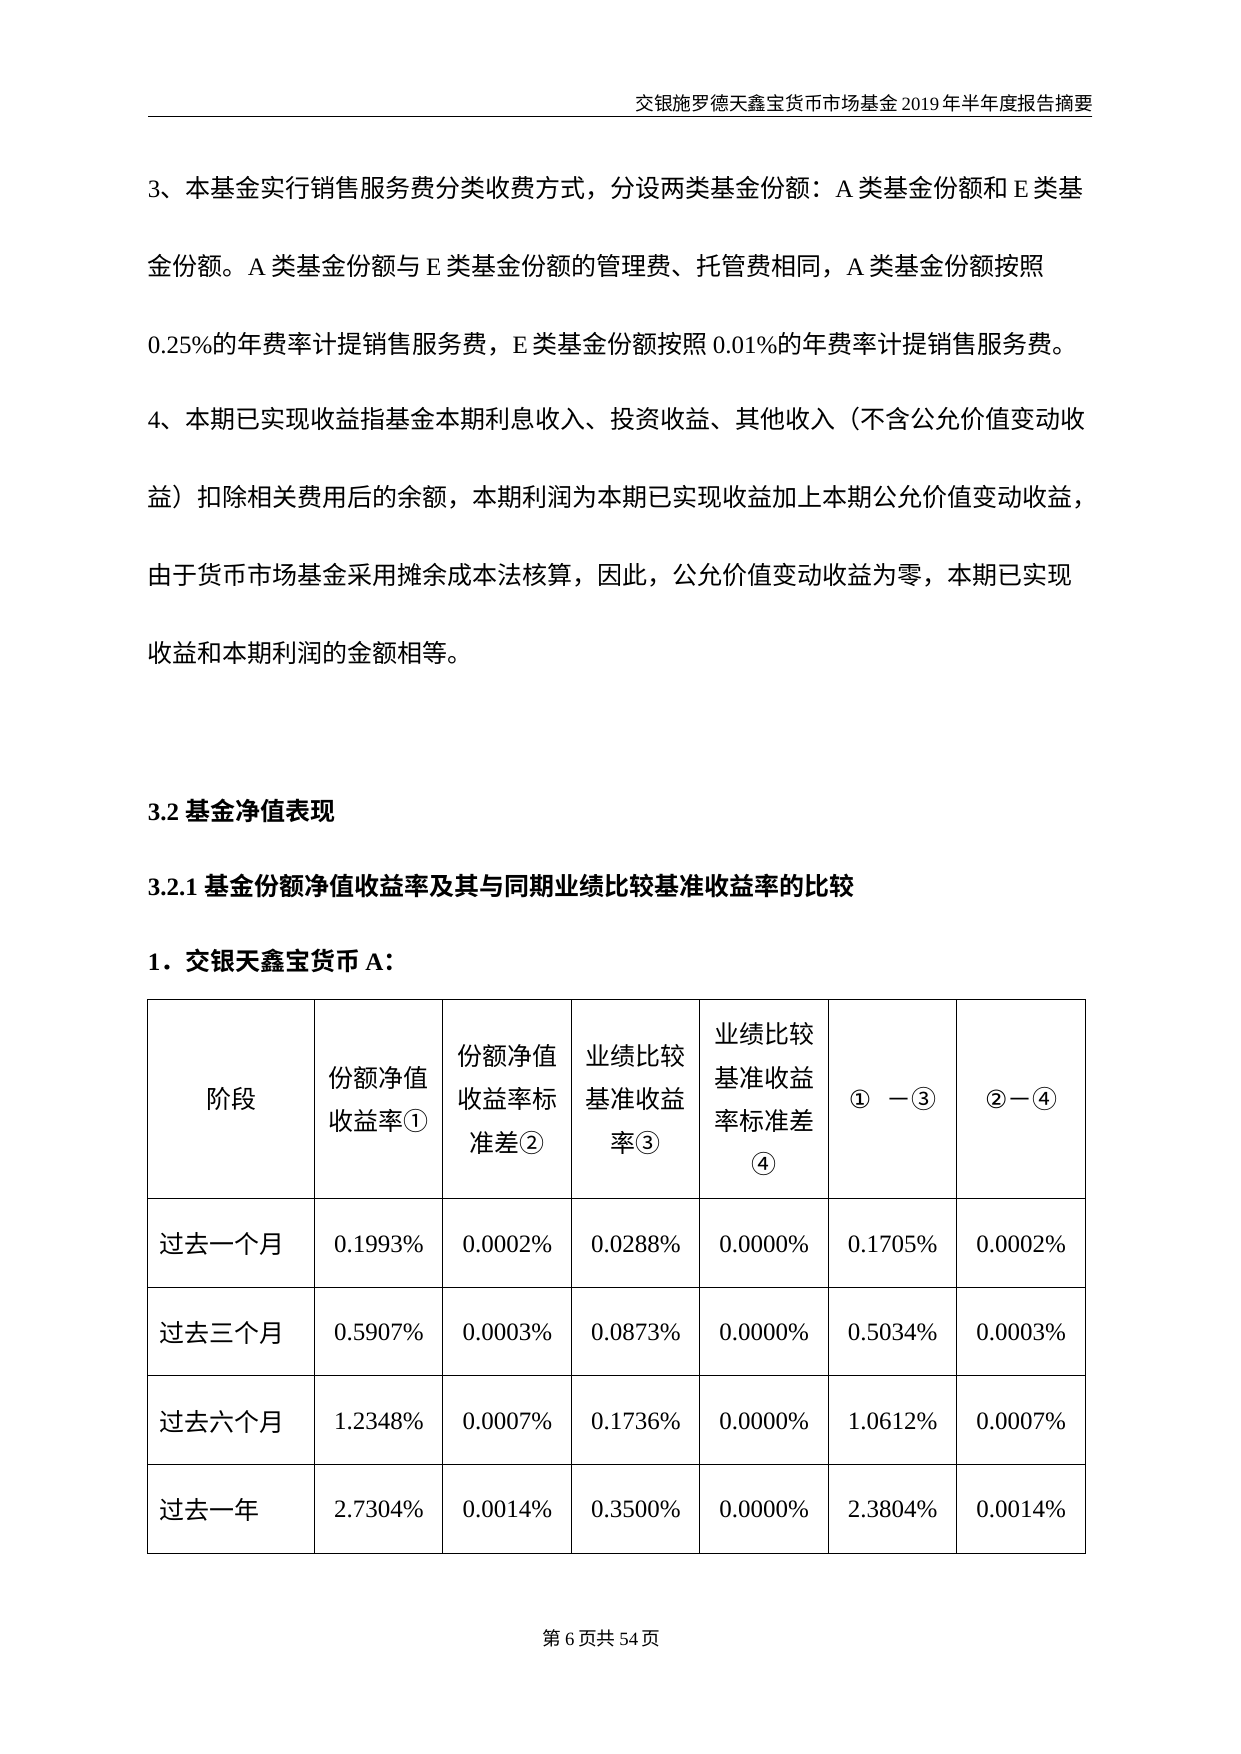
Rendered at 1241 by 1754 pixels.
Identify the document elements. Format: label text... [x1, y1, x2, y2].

table_cell 过去六个月 [148, 1376, 314, 1464]
table_cell 1.2348% [315, 1376, 442, 1464]
subtitle 3.2 基金净值表现 [148, 777, 1092, 842]
table_header 份额净值收益率标准差② [443, 1000, 571, 1198]
table_header －③ [829, 1000, 956, 1198]
text 3.2.1 基金份额净值收益率及其与同期业绩比较基准收益率的比较 [148, 852, 1092, 917]
table_cell 0.1705% [829, 1199, 956, 1287]
table_header 业绩比较基准收益率③ [572, 1000, 699, 1198]
table_cell 0.0003% [443, 1288, 571, 1375]
table_cell 0.0000% [700, 1465, 828, 1552]
text 1．交银天鑫宝货币A： [148, 927, 1092, 992]
text 4、本期已实现收益指基金本期利息收入、投资收益、其他收入（不含公允价值变动收益）扣除相关费用后的余额，本期利润为本期已实现收益加上本期公允价值变动收益，由于货币市场基金采用摊余成本法核算，因此，公允价值变动收益为零，本期已实现收益和本期利润的金额相等。 [148, 385, 1092, 684]
text 3、本基金实行销售服务费分类收费方式，分设两类基金份额：A类基金份额和E类基金份额。A类基金份额与E类基金份额的管理费、托管费相同，A类基金份额按照0.25%的年费率计提销售服务费，E类基金份额按照0.01%的年费率计提销售服务费。 [148, 154, 1092, 375]
table_cell 0.0002% [443, 1199, 571, 1287]
table_header 业绩比较基准收益率标准差④ [700, 1000, 828, 1198]
table_cell 0.0000% [700, 1199, 828, 1287]
table_cell 0.0002% [957, 1199, 1085, 1287]
table_header 份额净值收益率① [315, 1000, 442, 1198]
table_cell 0.0014% [443, 1465, 571, 1552]
table_cell 1.0612% [829, 1376, 956, 1464]
table_cell 0.0000% [700, 1376, 828, 1464]
table_cell 0.5907% [315, 1288, 442, 1375]
table_cell 2.7304% [315, 1465, 442, 1552]
table_header 阶段 [148, 1000, 314, 1198]
table_cell 过去三个月 [148, 1288, 314, 1375]
table_cell 0.1736% [572, 1376, 699, 1464]
table_header ②－④ [957, 1000, 1085, 1198]
table_cell 0.0873% [572, 1288, 699, 1375]
table_cell 0.0003% [957, 1288, 1085, 1375]
table_cell 0.1993% [315, 1199, 442, 1287]
table_cell 过去一年 [148, 1465, 314, 1552]
table_cell 0.0014% [957, 1465, 1085, 1552]
table_cell 0.5034% [829, 1288, 956, 1375]
table_cell 2.3804% [829, 1465, 956, 1552]
table_cell 0.0288% [572, 1199, 699, 1287]
table_cell 0.0000% [700, 1288, 828, 1375]
table_cell 过去一个月 [148, 1199, 314, 1287]
table_cell 0.0007% [443, 1376, 571, 1464]
table_cell 0.0007% [957, 1376, 1085, 1464]
table_cell 0.3500% [572, 1465, 699, 1552]
